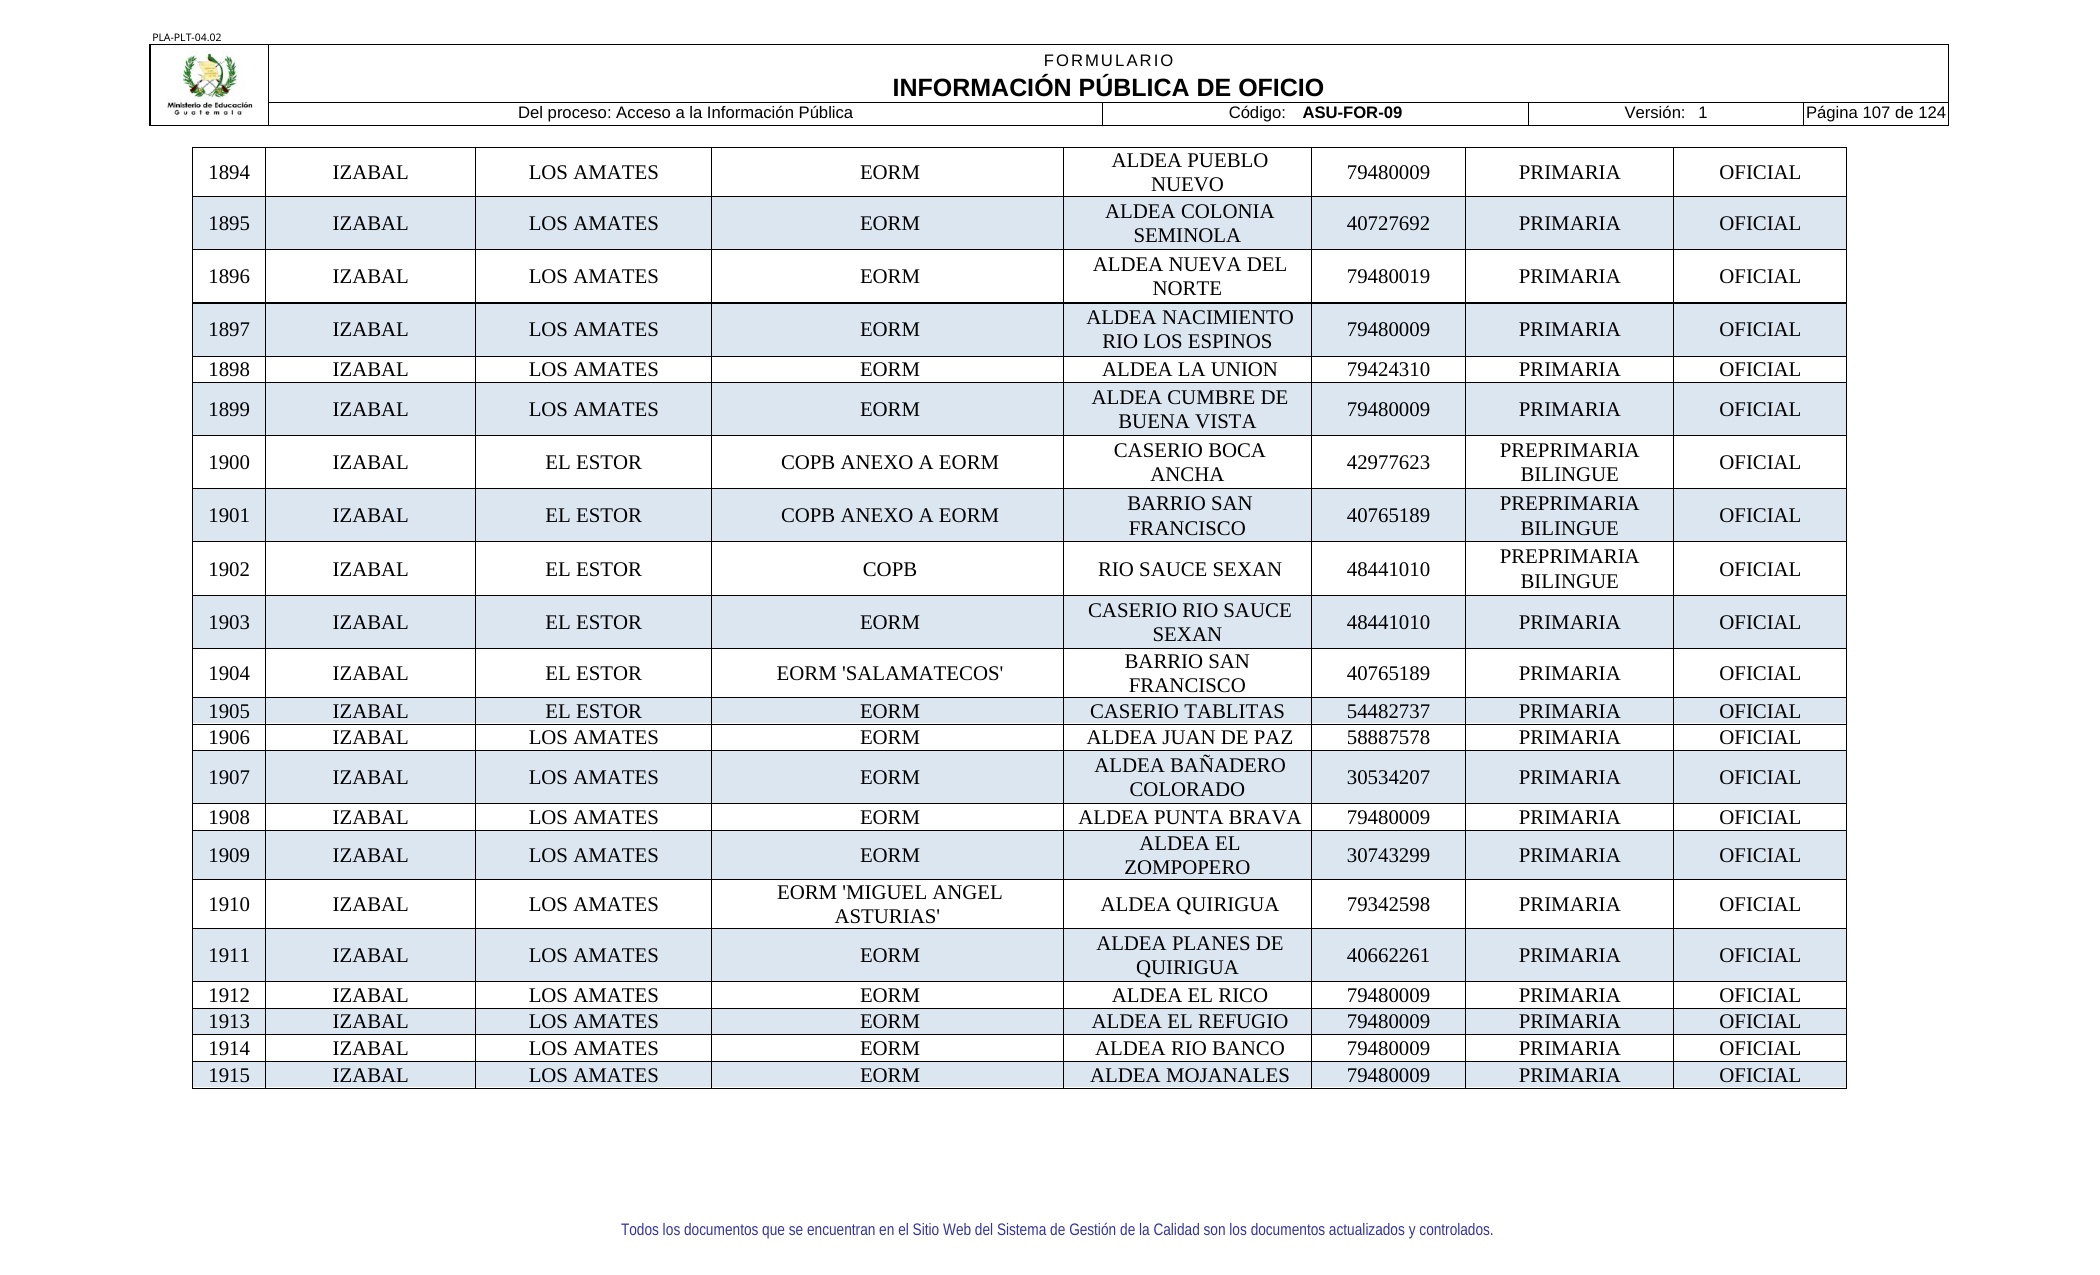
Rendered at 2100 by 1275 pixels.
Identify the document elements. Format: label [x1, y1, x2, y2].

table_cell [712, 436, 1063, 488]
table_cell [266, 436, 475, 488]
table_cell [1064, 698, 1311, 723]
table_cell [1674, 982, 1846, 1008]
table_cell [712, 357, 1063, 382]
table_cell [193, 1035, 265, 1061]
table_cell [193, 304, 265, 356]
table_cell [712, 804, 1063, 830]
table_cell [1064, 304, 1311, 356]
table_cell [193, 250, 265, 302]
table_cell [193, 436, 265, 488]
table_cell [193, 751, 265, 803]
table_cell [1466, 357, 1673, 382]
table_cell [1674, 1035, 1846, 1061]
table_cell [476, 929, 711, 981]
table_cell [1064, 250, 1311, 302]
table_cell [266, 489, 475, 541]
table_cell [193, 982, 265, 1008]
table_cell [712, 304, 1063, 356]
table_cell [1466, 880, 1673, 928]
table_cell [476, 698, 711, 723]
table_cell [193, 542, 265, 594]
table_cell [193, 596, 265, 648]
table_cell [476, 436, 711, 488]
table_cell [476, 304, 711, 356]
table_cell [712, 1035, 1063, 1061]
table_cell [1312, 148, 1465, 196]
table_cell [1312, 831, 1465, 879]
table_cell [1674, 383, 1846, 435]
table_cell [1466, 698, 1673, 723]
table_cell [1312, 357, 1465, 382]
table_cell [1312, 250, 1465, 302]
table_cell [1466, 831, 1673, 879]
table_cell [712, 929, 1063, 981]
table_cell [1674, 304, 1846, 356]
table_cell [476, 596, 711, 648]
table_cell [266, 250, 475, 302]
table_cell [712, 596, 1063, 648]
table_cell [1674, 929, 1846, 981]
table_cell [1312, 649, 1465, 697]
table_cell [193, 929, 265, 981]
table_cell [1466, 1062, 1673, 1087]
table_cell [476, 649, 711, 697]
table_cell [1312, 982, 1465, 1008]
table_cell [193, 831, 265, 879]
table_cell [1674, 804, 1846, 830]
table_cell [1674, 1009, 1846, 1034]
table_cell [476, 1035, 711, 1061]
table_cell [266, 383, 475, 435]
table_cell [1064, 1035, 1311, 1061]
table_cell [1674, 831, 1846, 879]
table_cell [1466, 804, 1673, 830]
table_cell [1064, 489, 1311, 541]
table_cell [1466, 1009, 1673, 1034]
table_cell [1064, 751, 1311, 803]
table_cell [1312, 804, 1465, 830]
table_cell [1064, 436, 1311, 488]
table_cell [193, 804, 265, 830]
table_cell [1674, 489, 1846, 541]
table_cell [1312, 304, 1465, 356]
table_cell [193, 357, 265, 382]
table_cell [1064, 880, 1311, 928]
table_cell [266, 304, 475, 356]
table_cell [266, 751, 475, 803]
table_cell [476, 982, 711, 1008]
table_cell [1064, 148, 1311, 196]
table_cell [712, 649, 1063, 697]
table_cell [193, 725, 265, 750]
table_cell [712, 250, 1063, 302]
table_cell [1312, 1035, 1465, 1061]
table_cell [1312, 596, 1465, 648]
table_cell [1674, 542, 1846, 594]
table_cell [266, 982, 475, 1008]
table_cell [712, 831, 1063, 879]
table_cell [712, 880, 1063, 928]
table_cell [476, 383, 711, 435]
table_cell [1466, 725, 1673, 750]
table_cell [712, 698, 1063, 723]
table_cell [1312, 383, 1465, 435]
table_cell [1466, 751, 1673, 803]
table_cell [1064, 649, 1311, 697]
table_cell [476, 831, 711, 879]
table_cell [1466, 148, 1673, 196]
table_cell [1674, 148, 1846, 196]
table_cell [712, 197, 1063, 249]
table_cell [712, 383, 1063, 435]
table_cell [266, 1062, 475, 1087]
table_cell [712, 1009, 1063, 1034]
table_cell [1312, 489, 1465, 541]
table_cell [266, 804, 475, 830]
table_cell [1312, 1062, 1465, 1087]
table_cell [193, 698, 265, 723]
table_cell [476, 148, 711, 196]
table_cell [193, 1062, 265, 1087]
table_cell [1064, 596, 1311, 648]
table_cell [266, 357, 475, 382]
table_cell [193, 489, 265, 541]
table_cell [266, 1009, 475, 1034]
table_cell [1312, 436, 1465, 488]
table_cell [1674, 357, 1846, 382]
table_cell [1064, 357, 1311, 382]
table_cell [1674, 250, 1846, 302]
picture [166, 51, 253, 117]
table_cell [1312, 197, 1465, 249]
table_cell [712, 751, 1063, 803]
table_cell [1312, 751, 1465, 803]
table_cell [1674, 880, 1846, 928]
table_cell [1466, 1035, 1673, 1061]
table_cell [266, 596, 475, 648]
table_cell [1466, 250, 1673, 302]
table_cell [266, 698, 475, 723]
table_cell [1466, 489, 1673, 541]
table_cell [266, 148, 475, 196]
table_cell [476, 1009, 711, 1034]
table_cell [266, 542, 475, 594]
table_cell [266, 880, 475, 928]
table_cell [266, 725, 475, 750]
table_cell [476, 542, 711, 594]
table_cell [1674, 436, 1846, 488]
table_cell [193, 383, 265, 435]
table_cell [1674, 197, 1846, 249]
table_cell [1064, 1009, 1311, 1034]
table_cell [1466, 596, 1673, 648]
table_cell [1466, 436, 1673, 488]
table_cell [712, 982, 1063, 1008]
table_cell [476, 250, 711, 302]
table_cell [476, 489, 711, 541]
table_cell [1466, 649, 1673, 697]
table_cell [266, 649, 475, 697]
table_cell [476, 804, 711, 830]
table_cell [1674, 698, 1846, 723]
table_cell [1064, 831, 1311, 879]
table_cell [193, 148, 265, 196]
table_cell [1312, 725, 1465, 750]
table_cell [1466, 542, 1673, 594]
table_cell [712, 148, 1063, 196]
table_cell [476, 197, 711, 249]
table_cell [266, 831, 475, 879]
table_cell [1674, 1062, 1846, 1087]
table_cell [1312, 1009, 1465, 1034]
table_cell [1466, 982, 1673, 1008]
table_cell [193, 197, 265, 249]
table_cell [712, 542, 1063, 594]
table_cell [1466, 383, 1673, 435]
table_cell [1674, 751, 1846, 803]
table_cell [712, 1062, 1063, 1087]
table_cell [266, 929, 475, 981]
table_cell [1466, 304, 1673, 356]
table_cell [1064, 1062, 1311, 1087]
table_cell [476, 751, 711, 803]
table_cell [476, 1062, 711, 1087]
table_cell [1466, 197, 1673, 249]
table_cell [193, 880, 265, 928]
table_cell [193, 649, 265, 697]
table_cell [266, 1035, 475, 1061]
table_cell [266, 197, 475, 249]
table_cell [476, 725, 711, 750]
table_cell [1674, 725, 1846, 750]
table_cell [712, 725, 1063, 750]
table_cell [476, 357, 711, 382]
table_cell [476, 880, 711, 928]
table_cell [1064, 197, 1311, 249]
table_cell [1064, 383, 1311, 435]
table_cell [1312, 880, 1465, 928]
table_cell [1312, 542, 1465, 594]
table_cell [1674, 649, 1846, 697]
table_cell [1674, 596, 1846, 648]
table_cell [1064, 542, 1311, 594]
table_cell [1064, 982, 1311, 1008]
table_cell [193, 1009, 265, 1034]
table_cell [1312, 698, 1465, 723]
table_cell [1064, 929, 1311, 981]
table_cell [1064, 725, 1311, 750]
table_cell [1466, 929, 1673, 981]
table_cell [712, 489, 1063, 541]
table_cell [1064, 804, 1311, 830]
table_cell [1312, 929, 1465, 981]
